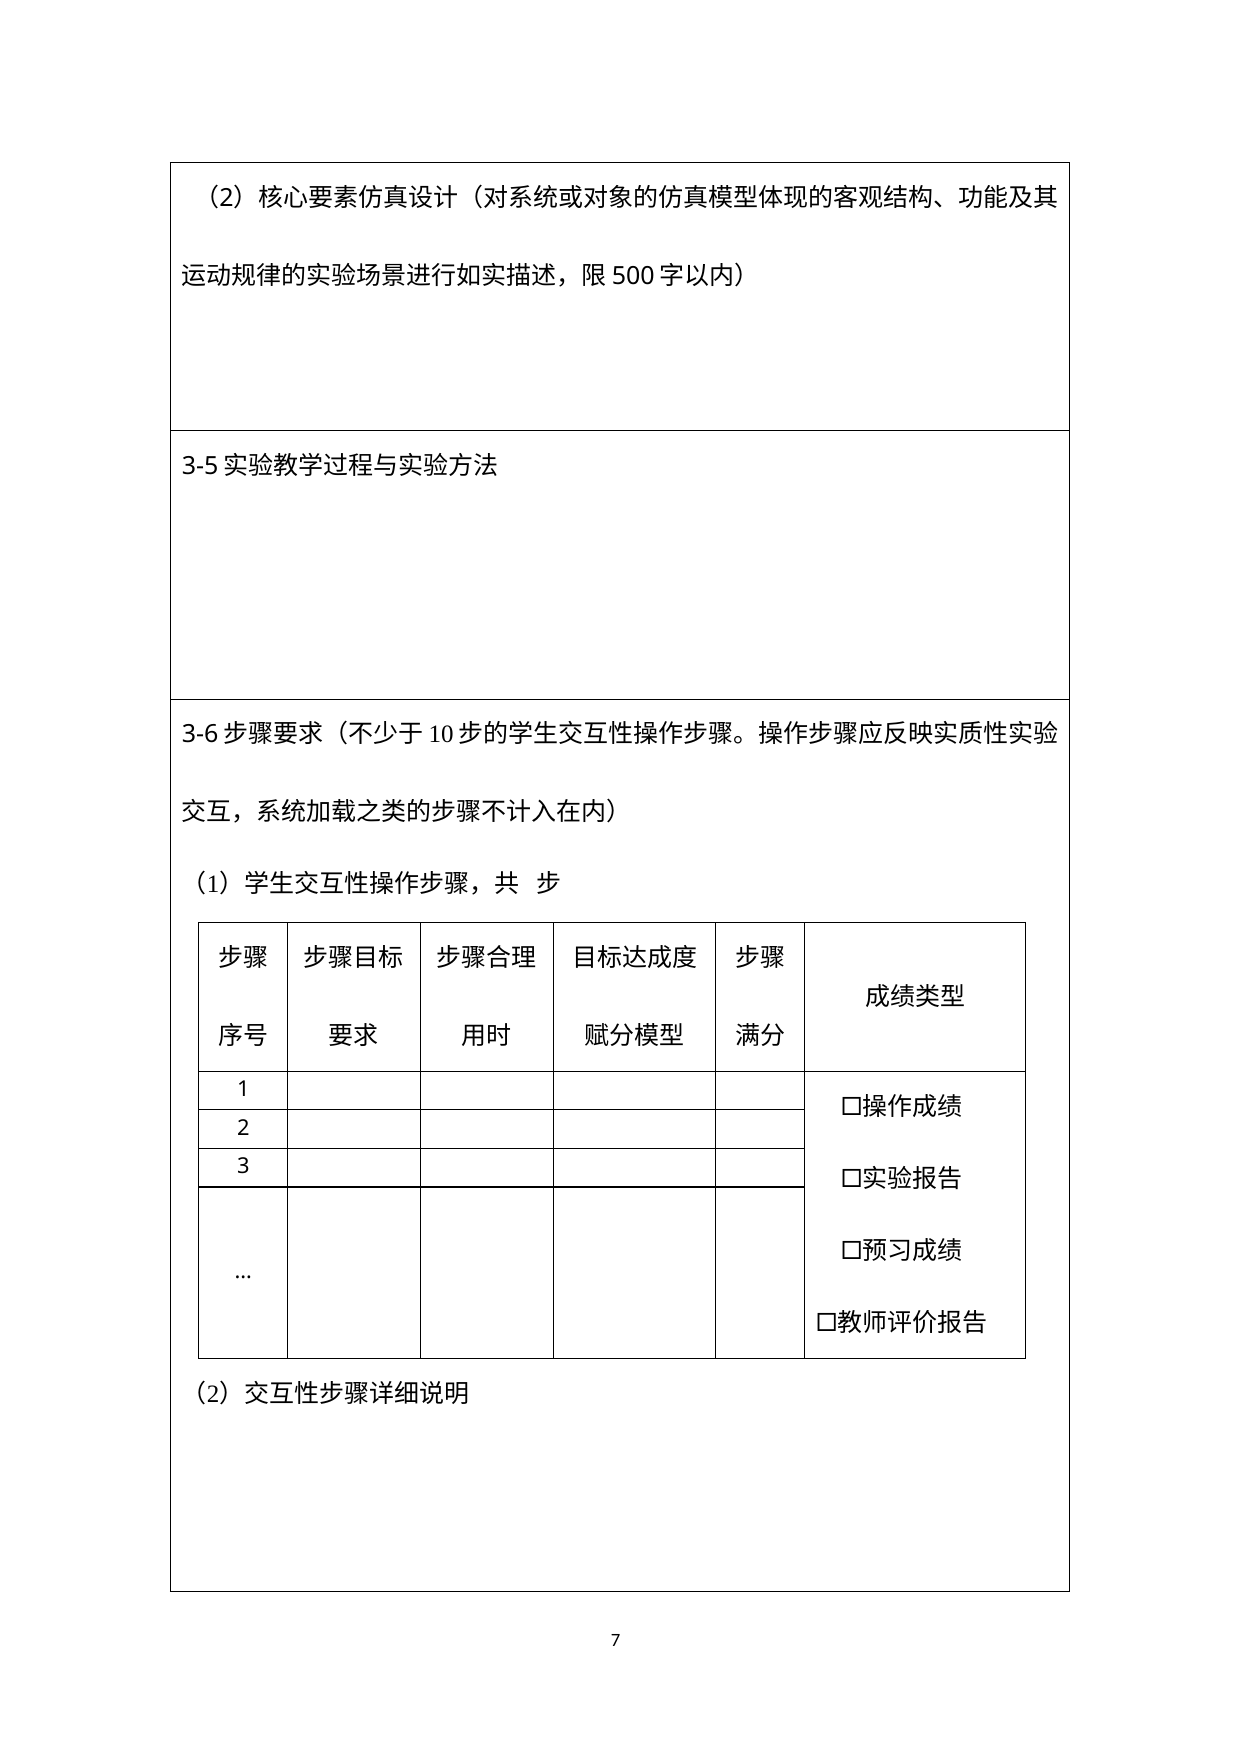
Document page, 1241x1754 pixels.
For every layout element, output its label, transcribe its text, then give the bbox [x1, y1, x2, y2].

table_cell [171, 700, 1069, 1591]
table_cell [171, 163, 1069, 430]
table_cell 3-5实验教学过程与实验方法 [171, 431, 1069, 698]
